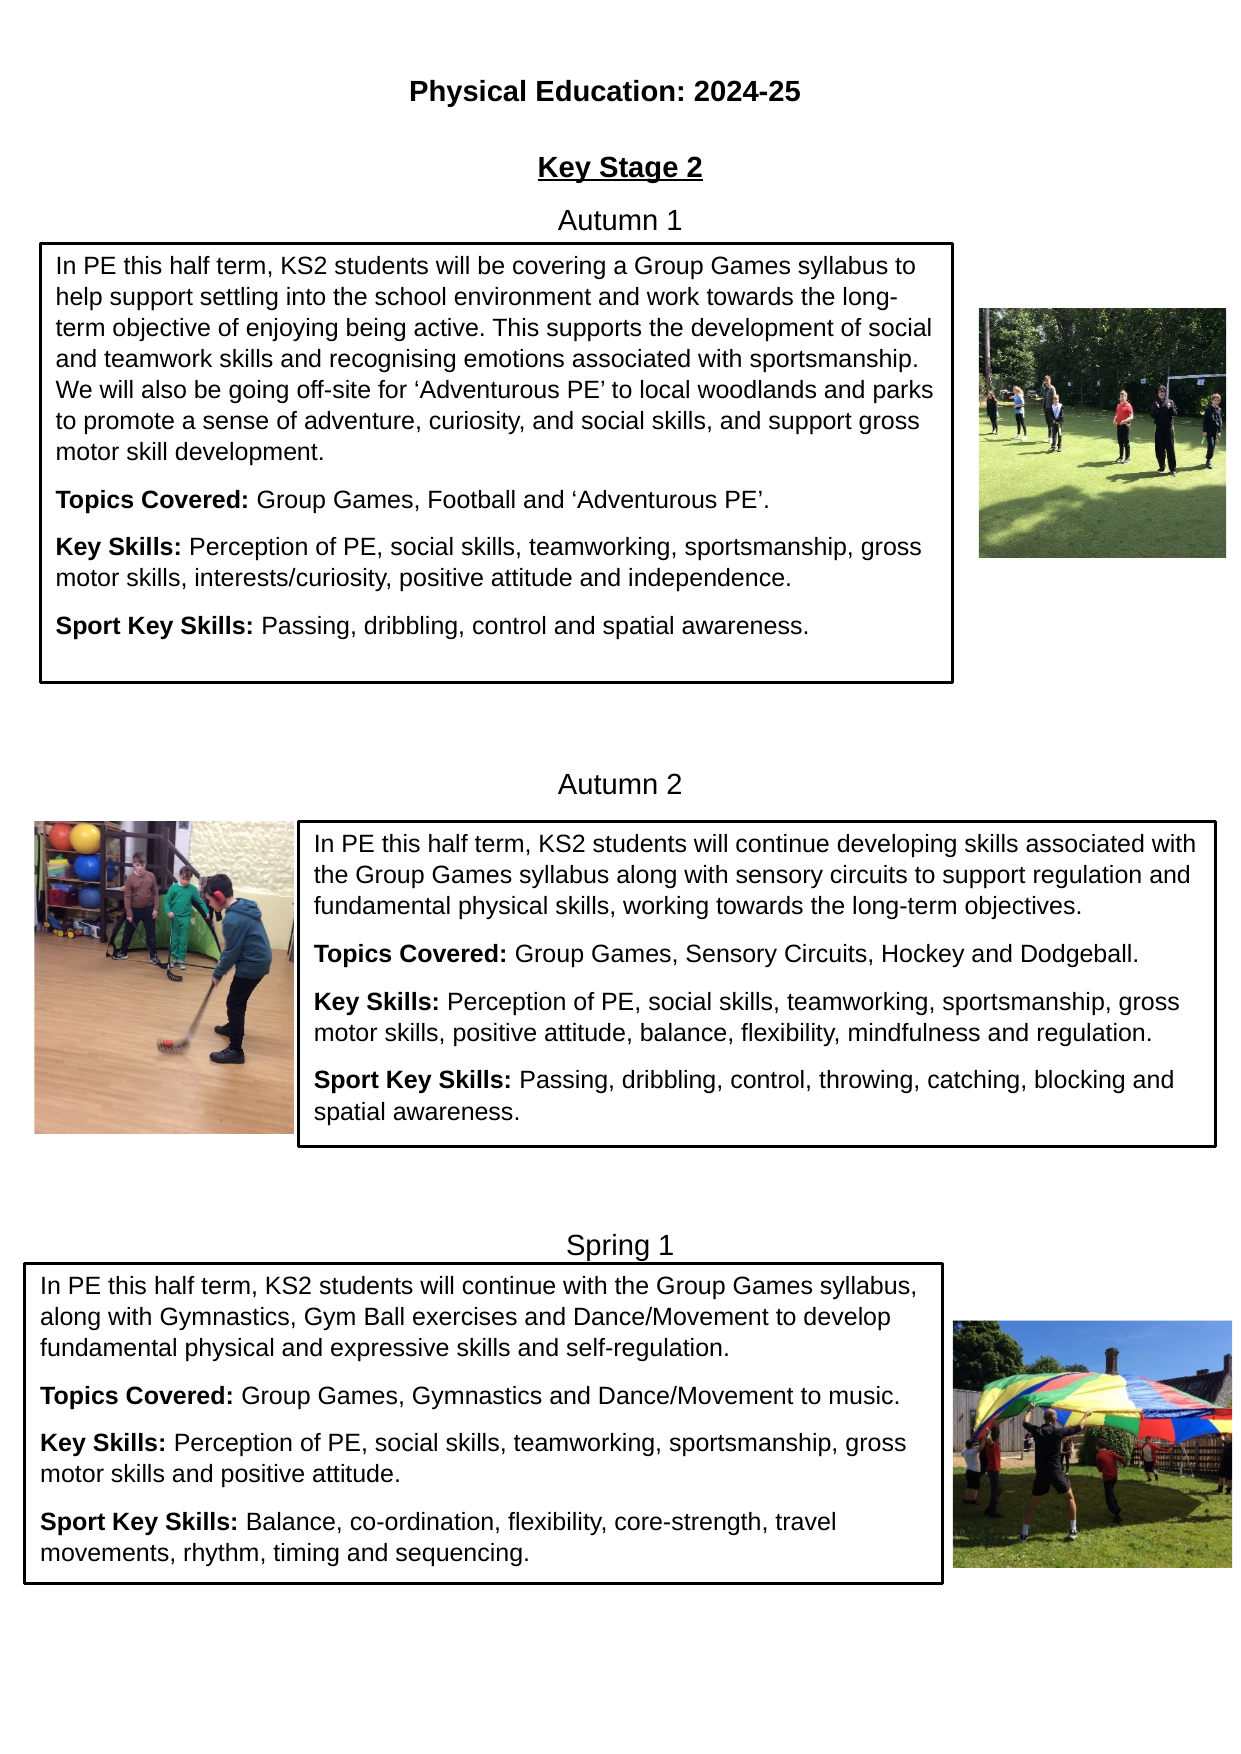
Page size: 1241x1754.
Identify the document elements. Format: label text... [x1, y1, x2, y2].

text Autumn 2 [150, 767, 1090, 801]
picture [978, 308, 1227, 558]
text Autumn 1 [150, 203, 1090, 236]
picture [34, 821, 294, 1134]
text Key Stage 2 [150, 150, 1090, 183]
picture [952, 1321, 1233, 1568]
text Spring 1 [150, 1228, 1090, 1262]
